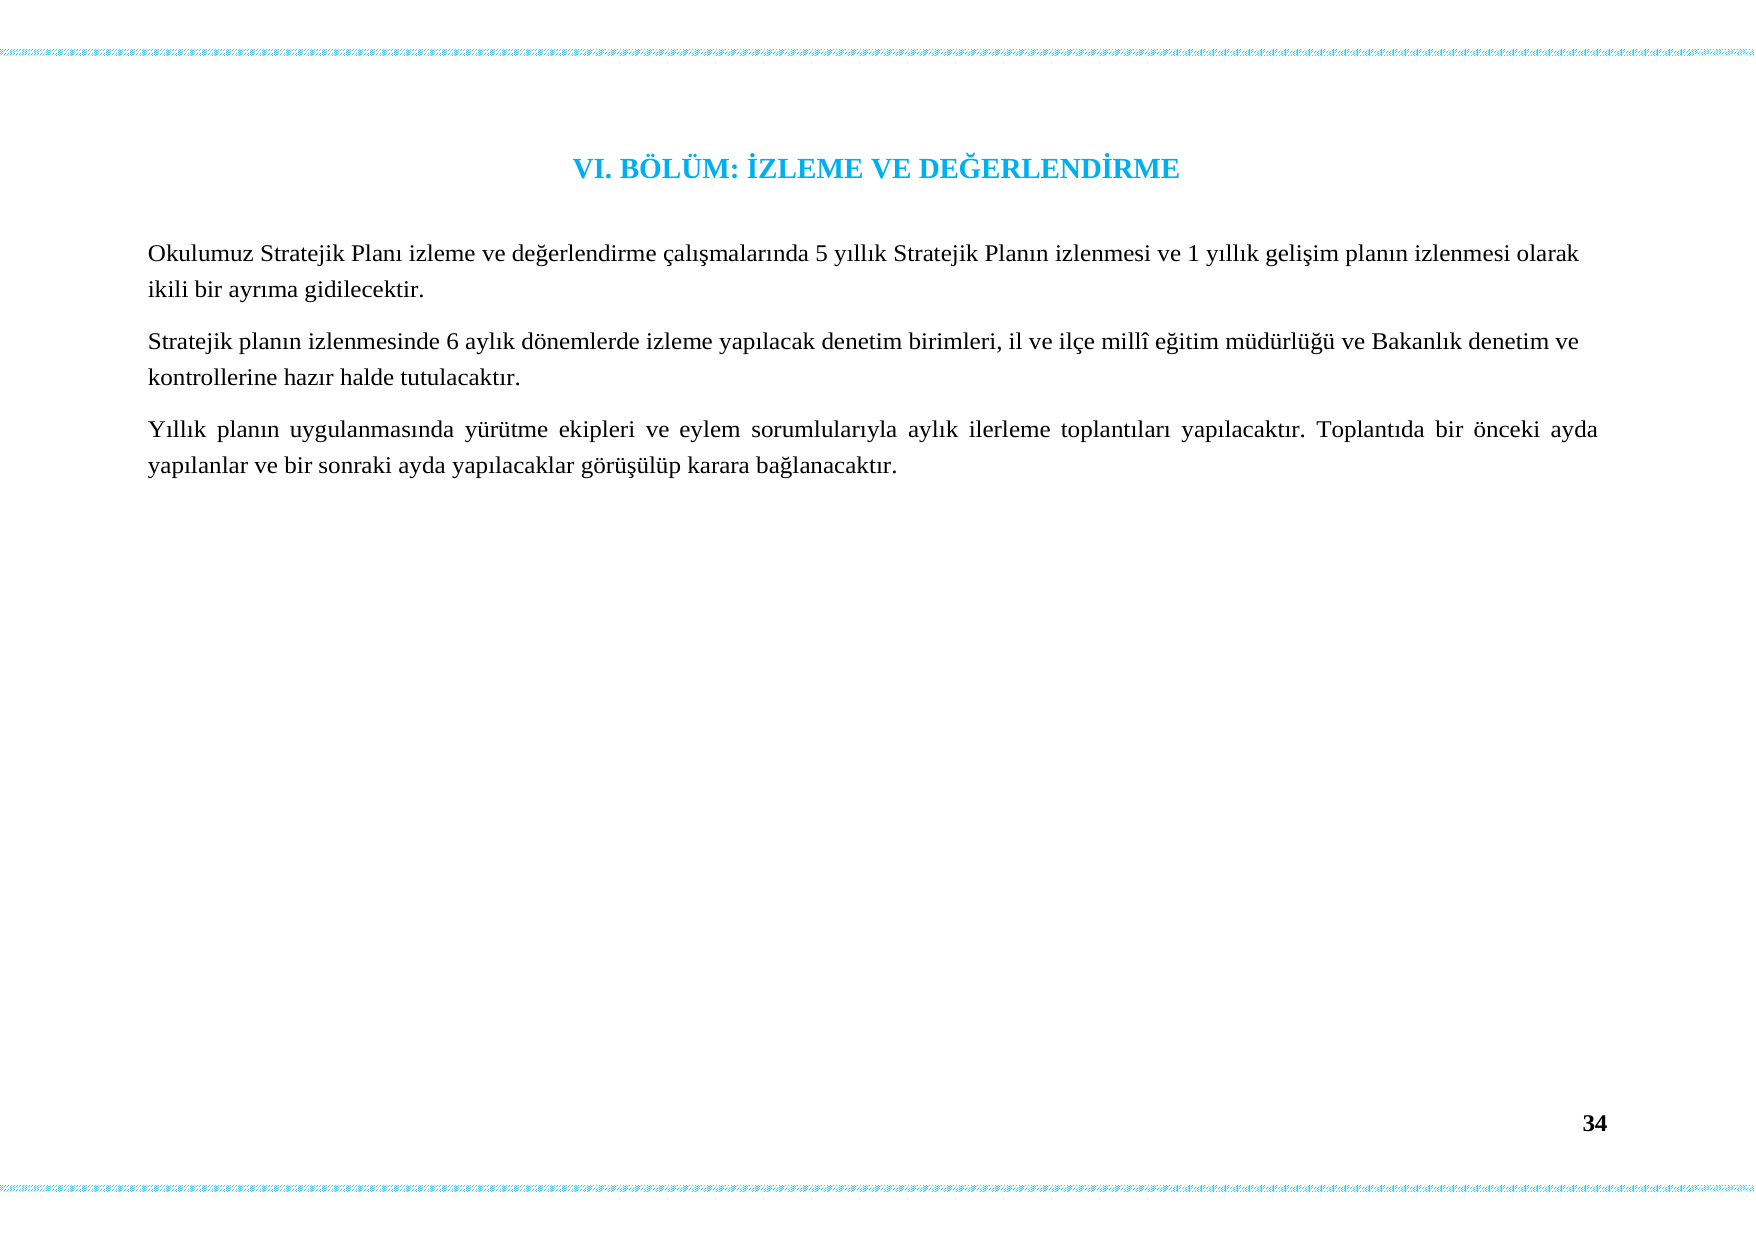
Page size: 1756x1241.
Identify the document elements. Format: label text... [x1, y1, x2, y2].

picture [0, 49, 1755, 56]
text Yıllık planın uygulanmasında yürütme ekipleri ve eylem sorumlularıyla aylık ilerleme toplantıları yapılacaktır. Toplantıda bir önceki ayda yapılanlar ve bir sonraki ayda yapılacaklar görüşülüp karara bağlanacaktır. [148, 415, 1682, 478]
text VI. BÖLÜM: İZLEME VE DEĞERLENDİRME [572, 151, 1682, 184]
text Stratejik planın izlenmesinde 6 aylık dönemlerde izleme yapılacak denetim birimleri, il ve ilçe millî eğitim müdürlüğü ve Bakanlık denetim ve kontrollerine hazır halde tutulacaktır. [148, 327, 1682, 390]
picture [0, 1185, 1755, 1192]
text Okulumuz Stratejik Planı izleme ve değerlendirme çalışmalarında 5 yıllık Stratejik Planın izlenmesi ve 1 yıllık gelişim planın izlenmesi olarak ikili bir ayrıma gidilecektir. [148, 239, 1610, 302]
